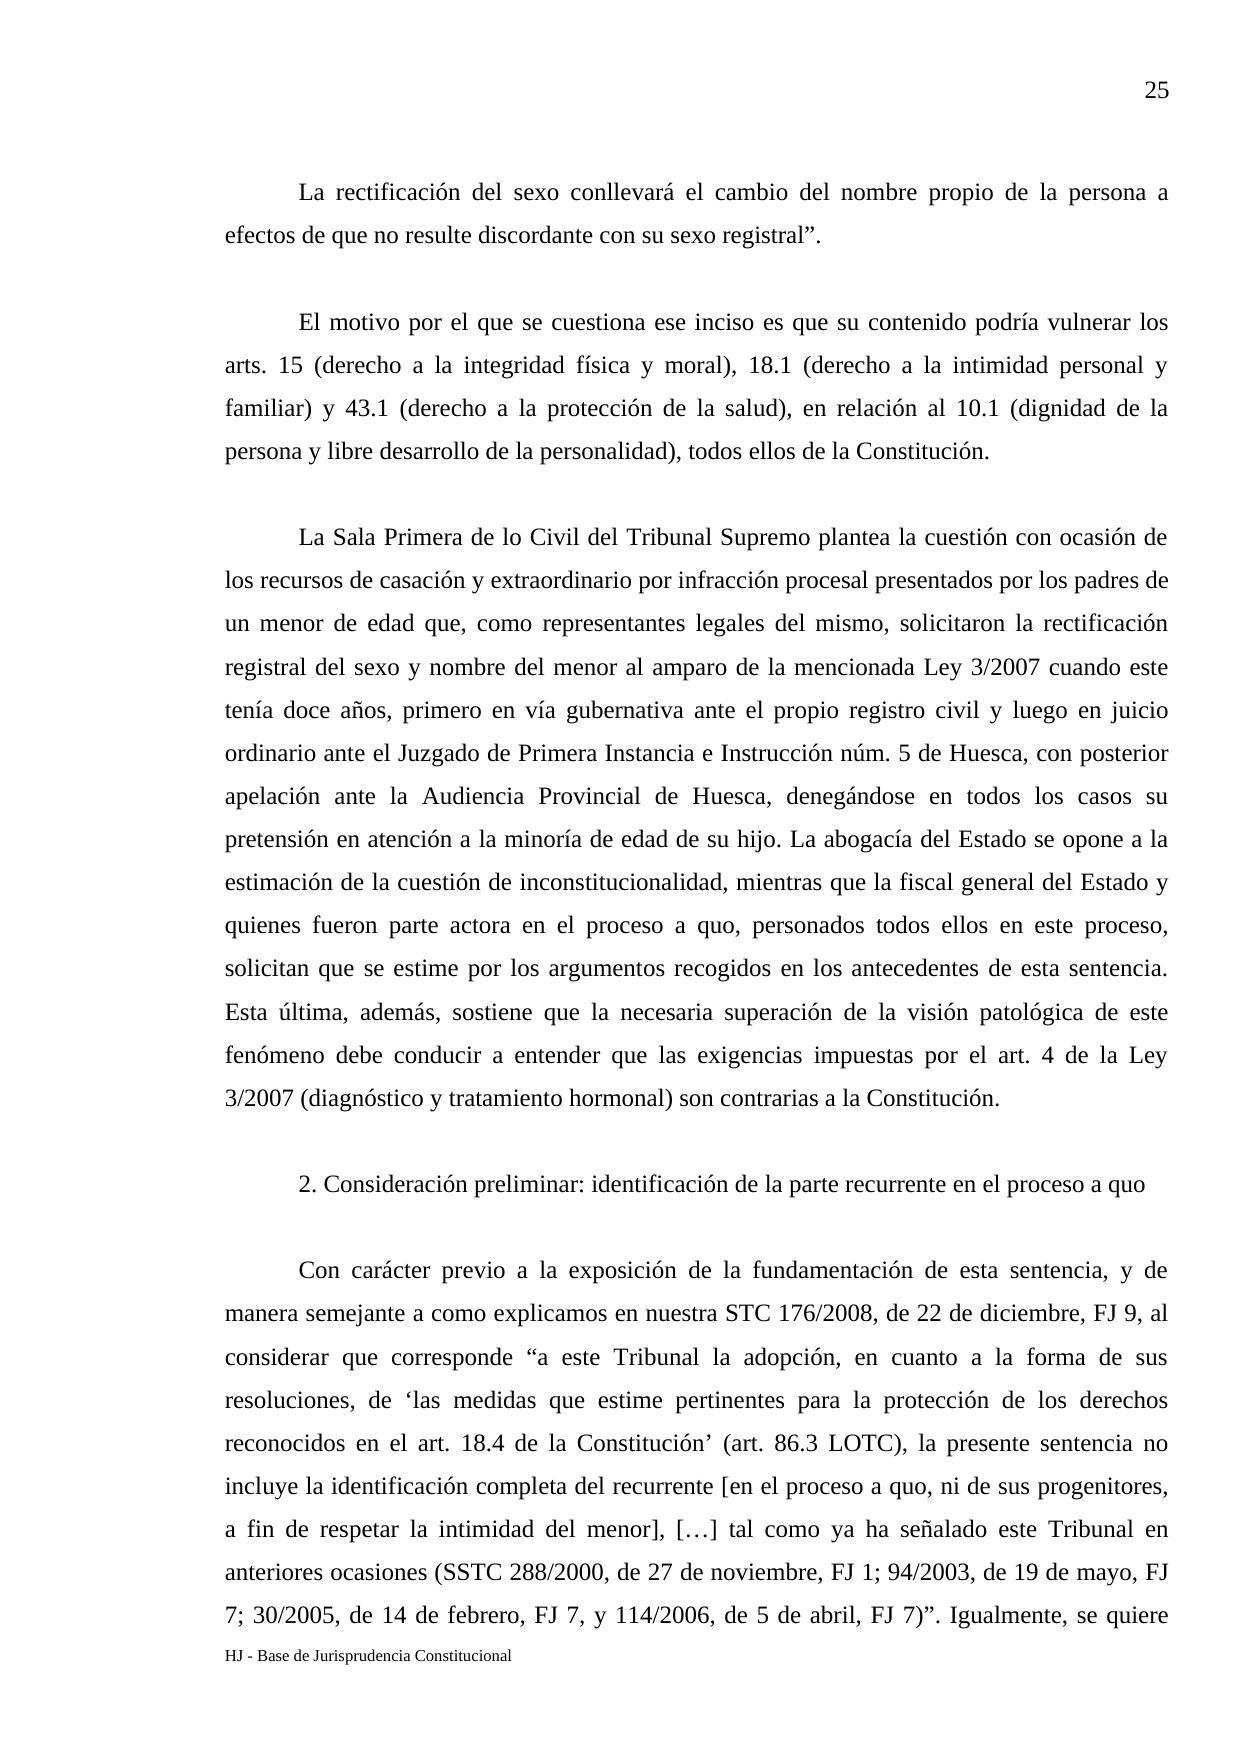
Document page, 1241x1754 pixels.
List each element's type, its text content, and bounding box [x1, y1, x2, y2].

text 2. Consideración preliminar: identificación de la parte recurrente en el proceso a quo [224, 1169, 1169, 1198]
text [224, 1255, 1169, 1629]
text El motivo por el que se cuestiona ese inciso es que su contenido podría vulnerar los arts. 15 (derecho a la integridad física y moral), 18.1 (derecho a la intimidad personal y familiar) y 43.1 (derecho a la protección de la salud), en relación al 10.1 (dignidad de la persona y libre desarrollo de la personalidad), todos ellos de la Constitución. [224, 307, 1169, 465]
text La Sala Primera de lo Civil del Tribunal Supremo plantea la cuestión con ocasión de los recursos de casación y extraordinario por infracción procesal presentados por los padres de un menor de edad que, como representantes legales del mismo, solicitaron la rectificación registral del sexo y nombre del menor al amparo de la mencionada Ley 3/2007 cuando este tenía doce años, primero en vía gubernativa ante el propio registro civil y luego en juicio ordinario ante el Juzgado de Primera Instancia e Instrucción núm. 5 de Huesca, con posterior apelación ante la Audiencia Provincial de Huesca, denegándose en todos los casos su pretensión en atención a la minoría de edad de su hijo. La abogacía del Estado se opone a la estimación de la cuestión de inconstitucionalidad, mientras que la fiscal general del Estado y quienes fueron parte actora en el proceso a quo, personados todos ellos en este proceso, solicitan que se estime por los argumentos recogidos en los antecedentes de esta sentencia. Esta última, además, sostiene que la necesaria superación de la visión patológica de este fenómeno debe conducir a entender que las exigencias impuestas por el art. 4 de la Ley 3/2007 (diagnóstico y tratamiento hormonal) son contrarias a la Constitución. [224, 522, 1169, 1112]
text La rectificación del sexo conllevará el cambio del nombre propio de la persona a efectos de que no resulte discordante con su sexo registral”. [224, 177, 1169, 249]
